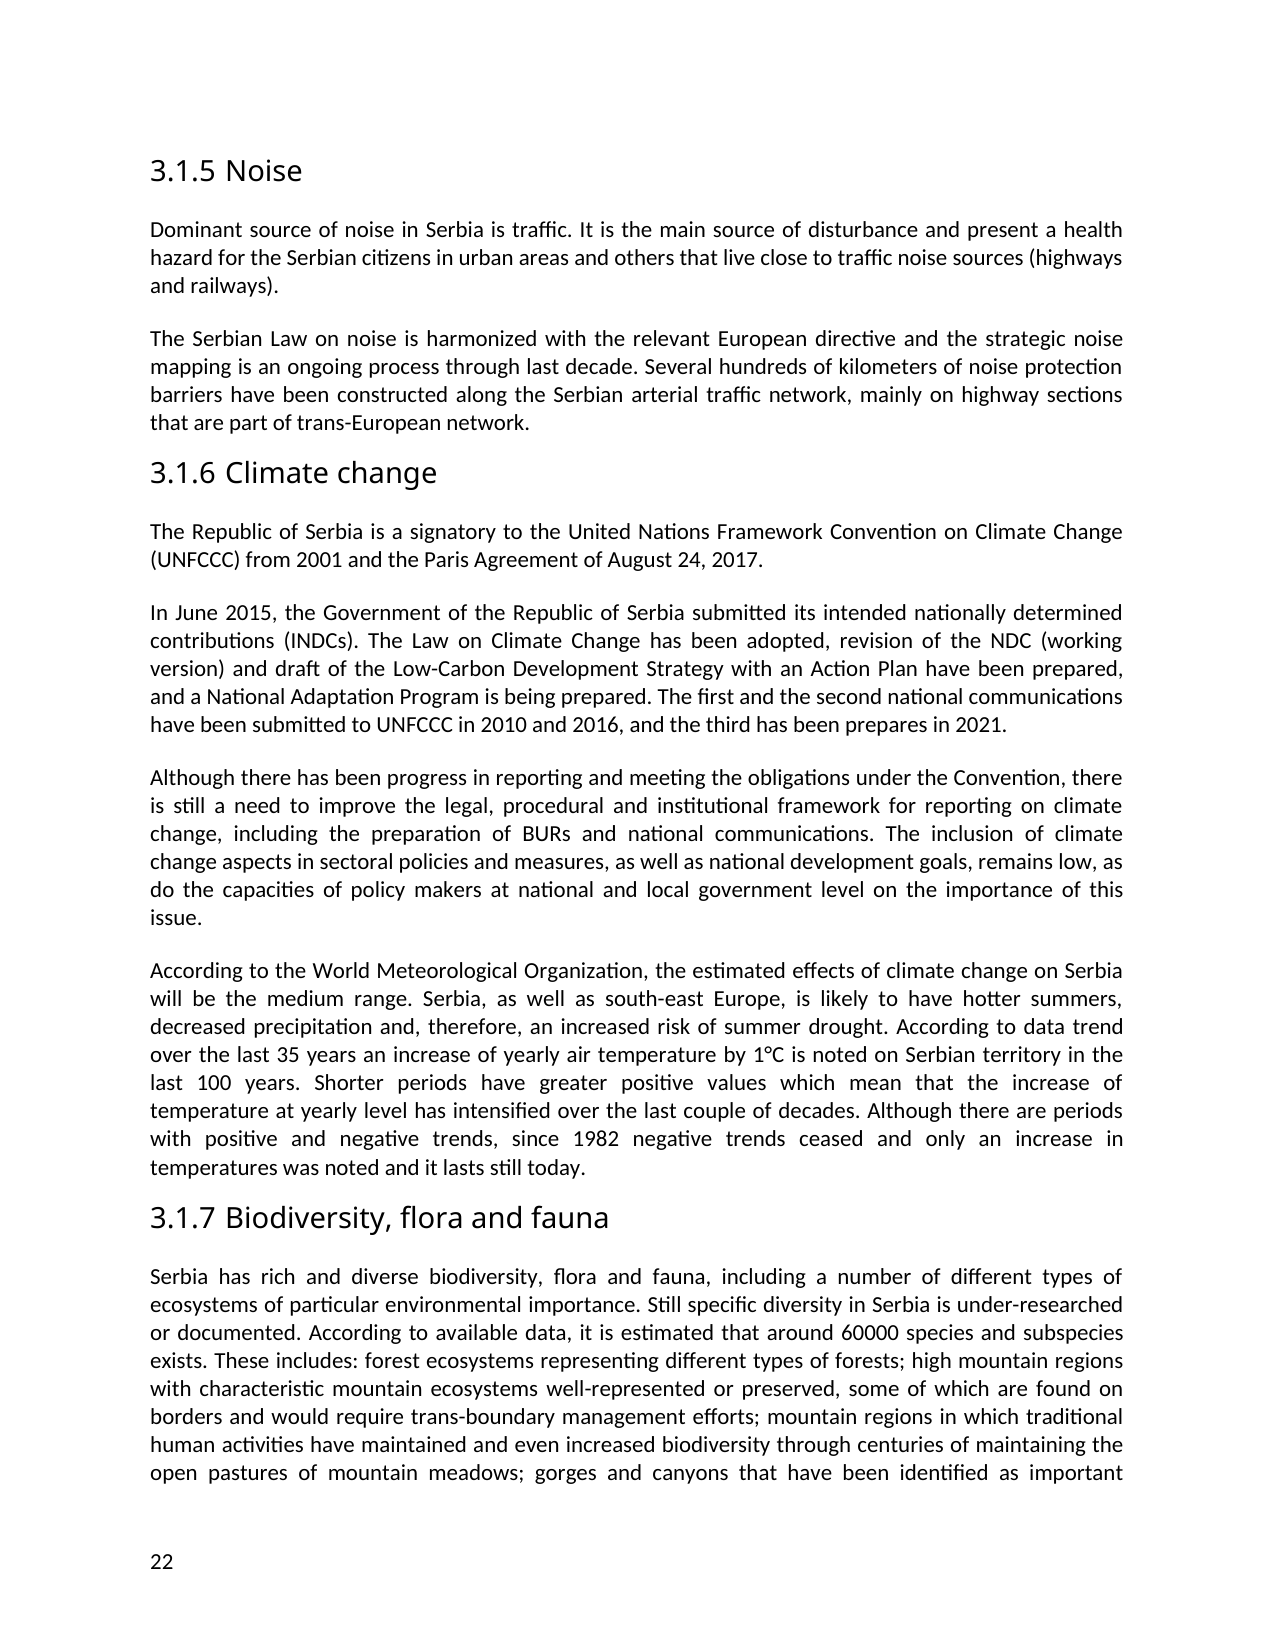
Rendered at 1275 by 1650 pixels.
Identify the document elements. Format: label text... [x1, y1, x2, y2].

text The Serbian Law on noise is harmonized with the relevant European directive and the strategic noise mapping is an ongoing process through last decade. Several hundreds of kilometers of noise protection barriers have been constructed along the Serbian arterial traffic network, mainly on highway sections that are part of trans-European network. [150, 324, 1125, 436]
text Dominant source of noise in Serbia is traffic. It is the main source of disturbance and present a health hazard for the Serbian citizens in urban areas and others that live close to traffic noise sources (highways and railways). [150, 215, 1125, 299]
text According to the World Meteorological Organization, the estimated effects of climate change on Serbia will be the medium range. Serbia, as well as south-east Europe, is likely to have hotter summers, decreased precipitation and, therefore, an increased risk of summer drought. According to data trend over the last 35 years an increase of yearly air temperature by 1°C is noted on Serbian territory in the last 100 years. Shorter periods have greater positive values which mean that the increase of temperature at yearly level has intensified over the last couple of decades. Although there are periods with positive and negative trends, since 1982 negative trends ceased and only an increase in temperatures was noted and it lasts still today. [150, 956, 1125, 1181]
subtitle Noise [150, 150, 1125, 190]
subtitle Climate change [150, 452, 1125, 492]
text The Republic of Serbia is a signatory to the United Nations Framework Convention on Climate Change (UNFCCC) from 2001 and the Paris Agreement of August 24, 2017. [150, 517, 1125, 573]
text Although there has been progress in reporting and meeting the obligations under the Convention, there is still a need to improve the legal, procedural and institutional framework for reporting on climate change, including the preparation of BURs and national communications. The inclusion of climate change aspects in sectoral policies and measures, as well as national development goals, remains low, as do the capacities of policy makers at national and local government level on the importance of this issue. [150, 763, 1125, 931]
text In June 2015, the Government of the Republic of Serbia submitted its intended nationally determined contributions (INDCs). The Law on Climate Change has been adopted, revision of the NDC (working version) and draft of the Low-Carbon Development Strategy with an Action Plan have been prepared, and a National Adaptation Program is being prepared. The first and the second national communications have been submitted to UNFCCC in 2010 and 2016, and the third has been prepares in 2021. [150, 598, 1125, 738]
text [150, 1262, 1125, 1486]
subtitle Biodiversity, flora and fauna [150, 1197, 1125, 1237]
